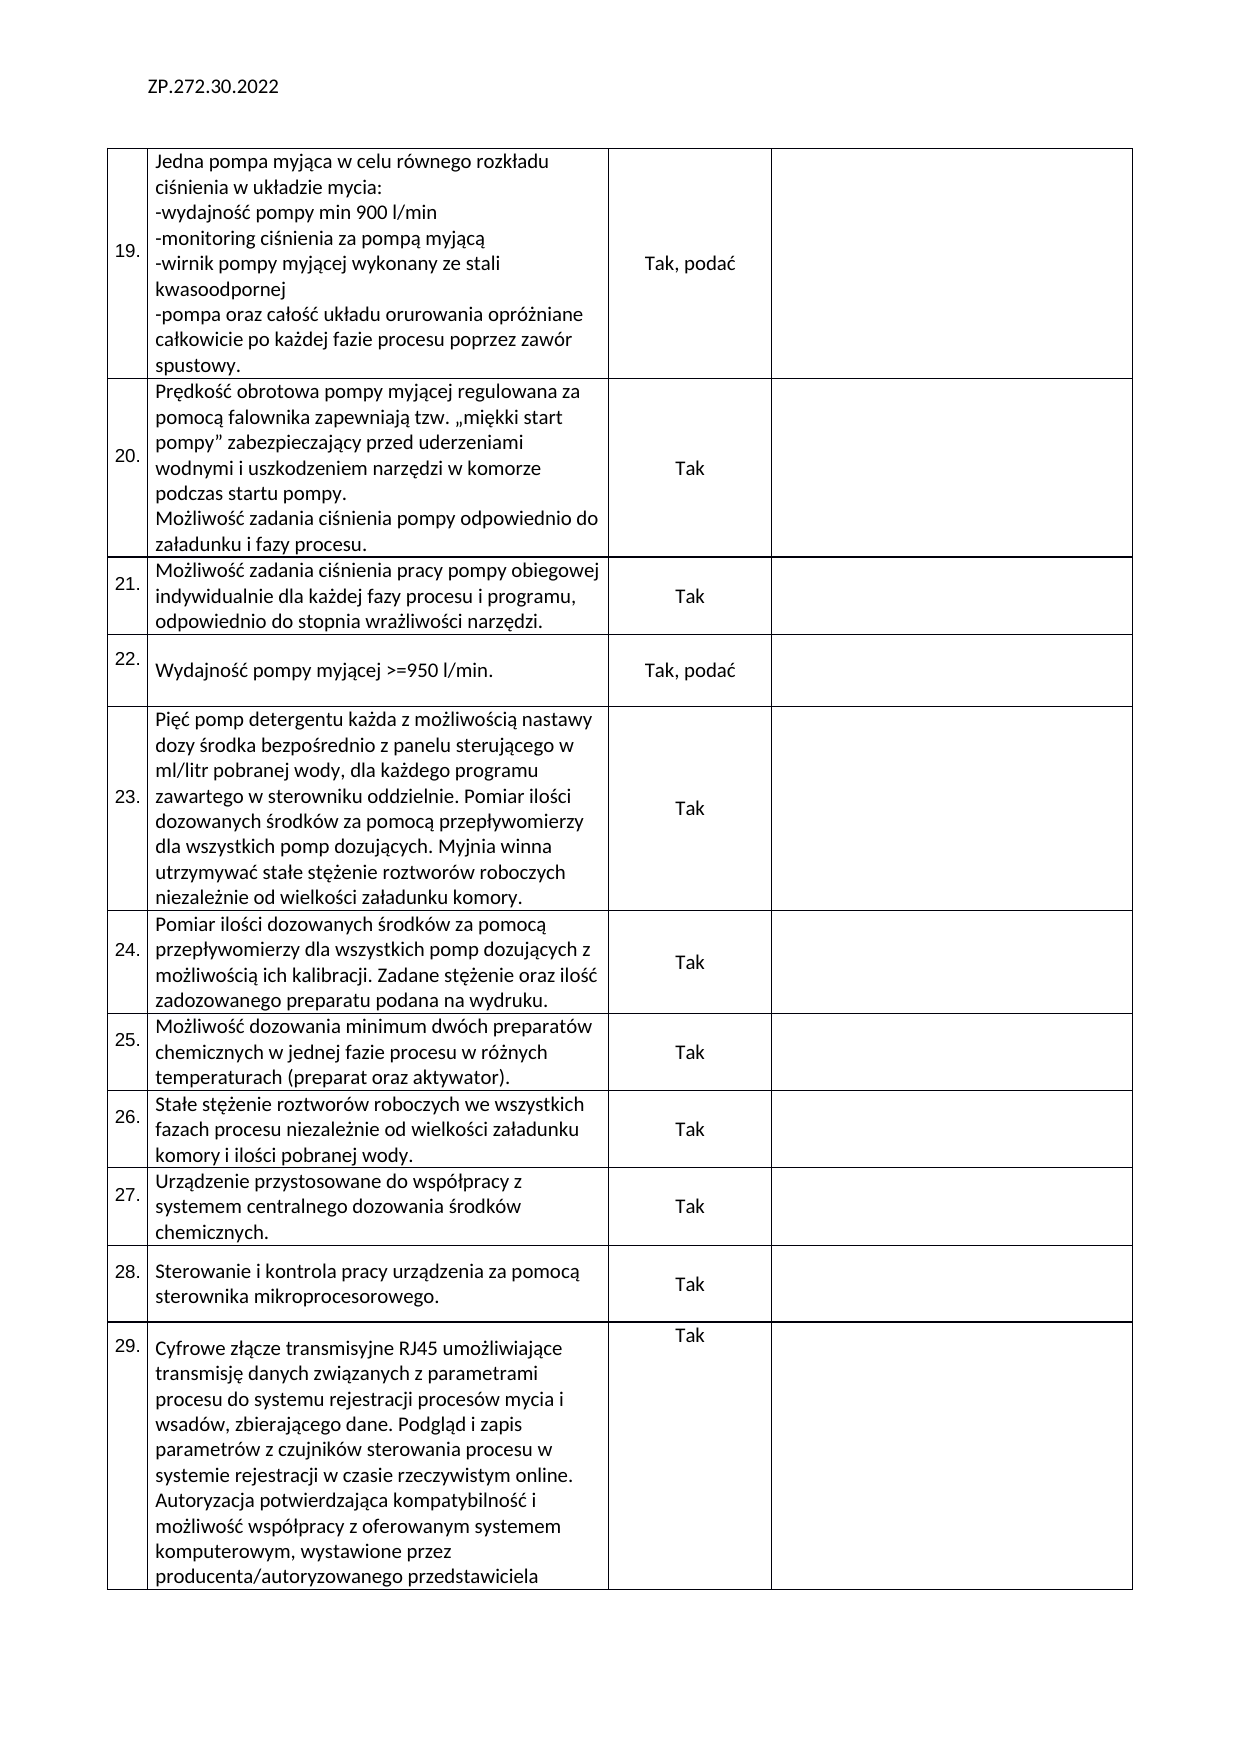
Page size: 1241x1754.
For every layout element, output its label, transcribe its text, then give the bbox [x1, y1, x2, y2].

table_cell [772, 1246, 1132, 1321]
table_cell [772, 1323, 1132, 1589]
table_cell Możliwość dozowania minimum dwóch preparatów chemicznych w jednej fazie procesu w różnych temperaturach (preparat oraz aktywator). [148, 1014, 608, 1090]
table_cell [108, 635, 147, 706]
table_cell Stałe stężenie roztworów roboczych we wszystkich fazach procesu niezależnie od wielkości załadunku komory i ilości pobranej wody. [148, 1091, 608, 1167]
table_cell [148, 1323, 608, 1589]
table_cell Prędkość obrotowa pompy myjącej regulowana za pomocą falownika zapewniają tzw. „miękki start pompy” zabezpieczający przed uderzeniami wodnymi i uszkodzeniem narzędzi w komorze podczas startu pompy. Możliwość zadania ciśnienia pompy odpowiednio do załadunku i fazy procesu. [148, 379, 608, 556]
table_cell [772, 1014, 1132, 1090]
table_cell Tak [609, 1323, 771, 1589]
table_cell Sterowanie i kontrola pracy urządzenia za pomocą sterownika mikroprocesorowego. [148, 1246, 608, 1321]
table_cell Tak [609, 1246, 771, 1321]
table_cell [108, 707, 147, 910]
table_cell Urządzenie przystosowane do współpracy z systemem centralnego dozowania środków chemicznych. [148, 1168, 608, 1244]
table_cell Tak [609, 707, 771, 910]
table_cell Pomiar ilości dozowanych środków za pomocą przepływomierzy dla wszystkich pomp dozujących z możliwością ich kalibracji. Zadane stężenie oraz ilość zadozowanego preparatu podana na wydruku. [148, 911, 608, 1013]
table_cell Tak [609, 1014, 771, 1090]
table_cell Tak [609, 558, 771, 634]
table_cell [772, 1091, 1132, 1167]
table_cell Tak, podać [609, 149, 771, 377]
table_cell Tak [609, 1091, 771, 1167]
table_cell Tak [609, 379, 771, 556]
table_cell [108, 1168, 147, 1244]
table_cell Jedna pompa myjąca w celu równego rozkładu ciśnienia w układzie mycia: -wydajność pompy min 900 l/min -monitoring ciśnienia za pompą myjącą -wirnik pompy myjącej wykonany ze stali kwasoodpornej -pompa oraz całość układu orurowania opróżniane całkowicie po każdej fazie procesu poprzez zawór spustowy. [148, 149, 608, 377]
table_cell [772, 149, 1132, 377]
table_cell [108, 379, 147, 556]
table_cell [772, 379, 1132, 556]
table_cell [108, 911, 147, 1013]
table_cell [108, 1014, 147, 1090]
table_cell Tak [609, 1168, 771, 1244]
table_cell [108, 1323, 147, 1589]
table_cell Wydajność pompy myjącej >=950 l/min. [148, 635, 608, 706]
table_cell [108, 1246, 147, 1321]
table_cell [772, 707, 1132, 910]
table_cell [772, 911, 1132, 1013]
table_cell Tak, podać [609, 635, 771, 706]
table_cell [772, 635, 1132, 706]
table_cell Tak [609, 911, 771, 1013]
table_cell [772, 558, 1132, 634]
table_cell Możliwość zadania ciśnienia pracy pompy obiegowej indywidualnie dla każdej fazy procesu i programu, odpowiednio do stopnia wrażliwości narzędzi. [148, 558, 608, 634]
table_cell [108, 149, 147, 377]
table_cell [108, 558, 147, 634]
table_cell [108, 1091, 147, 1167]
table_cell [772, 1168, 1132, 1244]
table_cell Pięć pomp detergentu każda z możliwością nastawy dozy środka bezpośrednio z panelu sterującego w ml/litr pobranej wody, dla każdego programu zawartego w sterowniku oddzielnie. Pomiar ilości dozowanych środków za pomocą przepływomierzy dla wszystkich pomp dozujących. Myjnia winna utrzymywać stałe stężenie roztworów roboczych niezależnie od wielkości załadunku komory. [148, 707, 608, 910]
